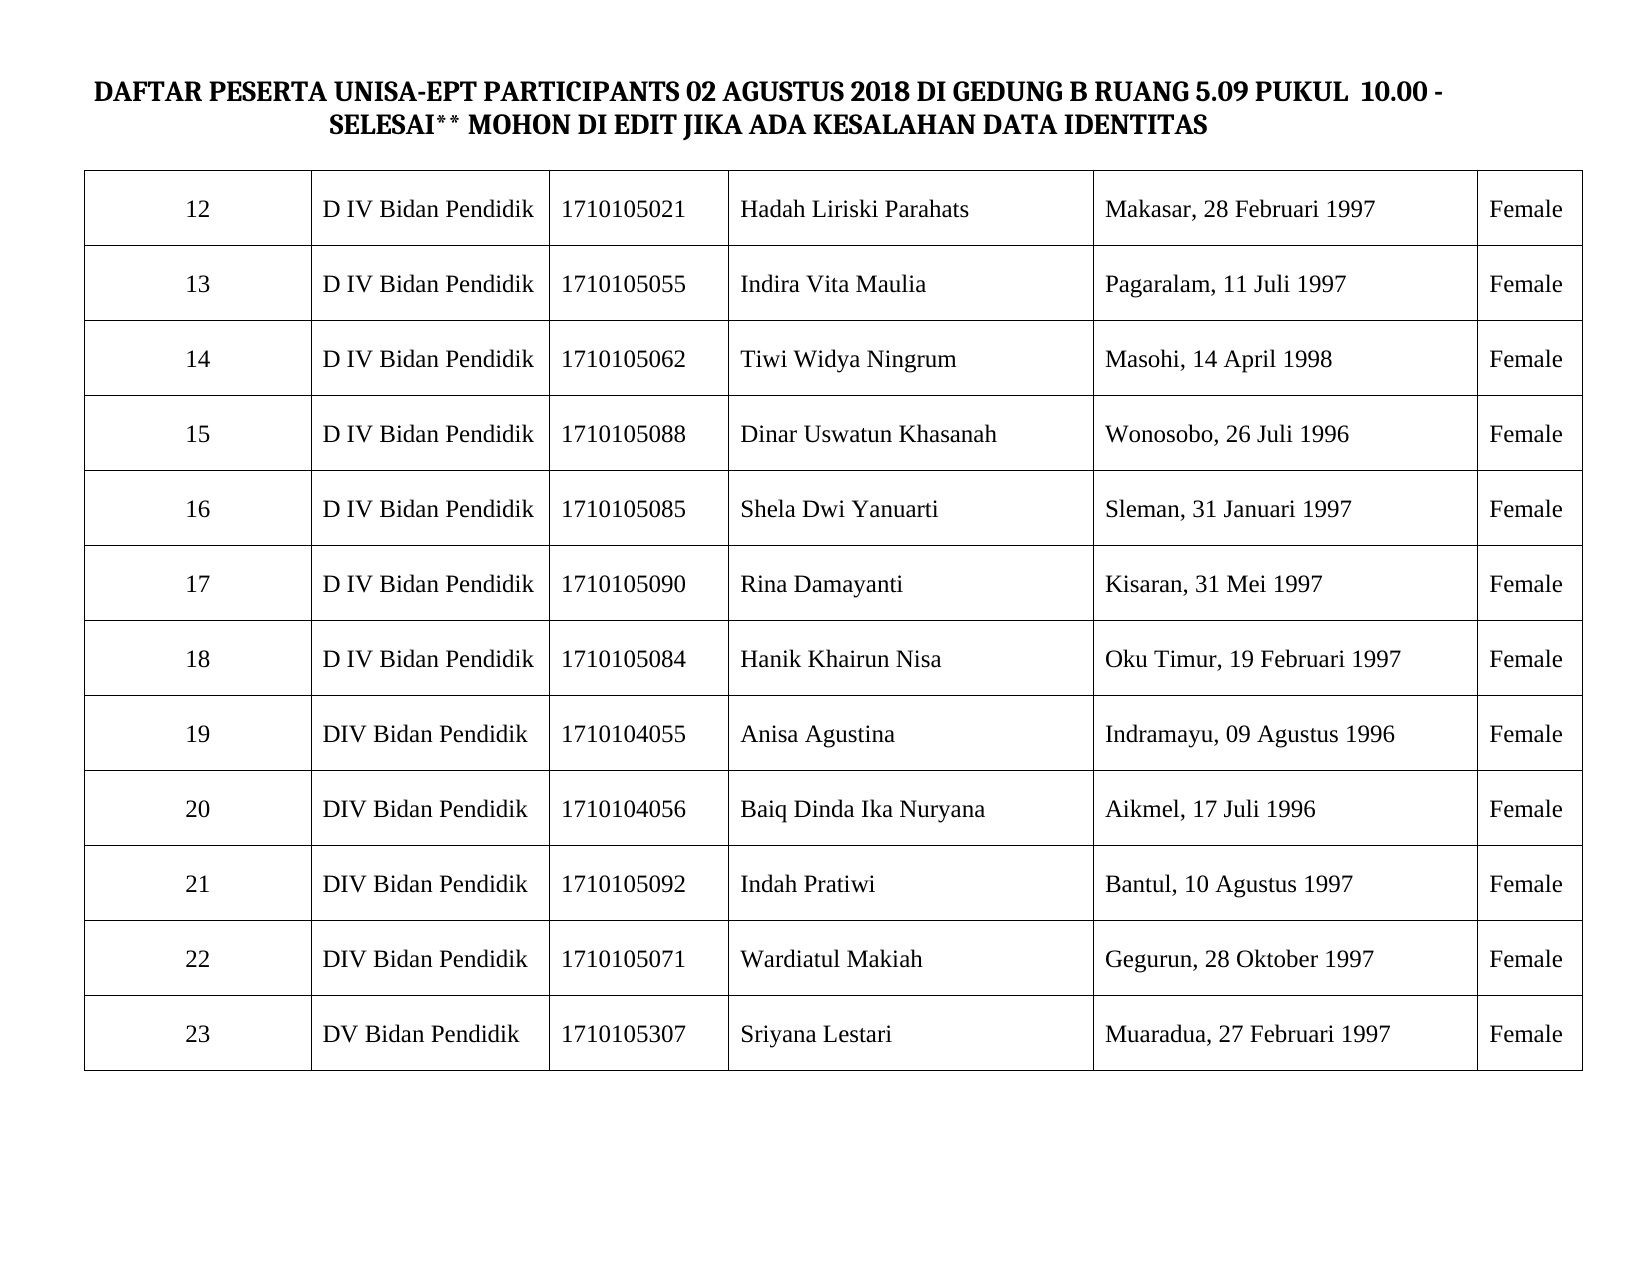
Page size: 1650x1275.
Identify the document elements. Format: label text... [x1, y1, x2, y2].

table_cell Tiwi Widya Ningrum [729, 321, 1093, 395]
table_cell Aikmel, 17 Juli 1996 [1094, 771, 1477, 845]
table_cell Hanik Khairun Nisa [729, 621, 1093, 695]
table_cell 12 [85, 171, 311, 245]
table_cell Sleman, 31 Januari 1997 [1094, 471, 1477, 545]
table_cell Female [1478, 771, 1582, 845]
table_cell Indah Pratiwi [729, 846, 1093, 920]
table_cell Female [1478, 546, 1582, 620]
table_cell D IV Bidan Pendidik [312, 396, 549, 470]
table_cell Female [1478, 621, 1582, 695]
table_cell D IV Bidan Pendidik [312, 621, 549, 695]
table_cell Anisa Agustina [729, 696, 1093, 770]
table_cell Female [1478, 396, 1582, 470]
table_cell 20 [85, 771, 311, 845]
table_cell 1710104056 [550, 771, 728, 845]
table_cell Female [1478, 246, 1582, 320]
table_cell Female [1478, 171, 1582, 245]
table_cell Sriyana Lestari [729, 996, 1093, 1070]
table_cell D IV Bidan Pendidik [312, 321, 549, 395]
table_cell 1710105062 [550, 321, 728, 395]
table_cell 21 [85, 846, 311, 920]
table_cell Female [1478, 696, 1582, 770]
table_cell Female [1478, 321, 1582, 395]
table_cell Shela Dwi Yanuarti [729, 471, 1093, 545]
table_cell DV Bidan Pendidik [312, 996, 549, 1070]
table_cell 1710105307 [550, 996, 728, 1070]
table_cell D IV Bidan Pendidik [312, 546, 549, 620]
table_cell Oku Timur, 19 Februari 1997 [1094, 621, 1477, 695]
table_cell 1710105092 [550, 846, 728, 920]
table_cell 18 [85, 621, 311, 695]
table_cell 1710105021 [550, 171, 728, 245]
table_cell DIV Bidan Pendidik [312, 846, 549, 920]
table_cell Female [1478, 921, 1582, 995]
table_cell Masohi, 14 April 1998 [1094, 321, 1477, 395]
table_cell Hadah Liriski Parahats [729, 171, 1093, 245]
table_cell Wardiatul Makiah [729, 921, 1093, 995]
table_cell Wonosobo, 26 Juli 1996 [1094, 396, 1477, 470]
table_cell 1710105088 [550, 396, 728, 470]
table_cell Bantul, 10 Agustus 1997 [1094, 846, 1477, 920]
table_cell 13 [85, 246, 311, 320]
table_cell Female [1478, 846, 1582, 920]
table_cell 14 [85, 321, 311, 395]
table_cell D IV Bidan Pendidik [312, 171, 549, 245]
table_cell Makasar, 28 Februari 1997 [1094, 171, 1477, 245]
table_cell Indramayu, 09 Agustus 1996 [1094, 696, 1477, 770]
table_cell Female [1478, 996, 1582, 1070]
table_cell Gegurun, 28 Oktober 1997 [1094, 921, 1477, 995]
table_cell 1710104055 [550, 696, 728, 770]
table_cell 19 [85, 696, 311, 770]
table_cell 22 [85, 921, 311, 995]
table_cell 1710105071 [550, 921, 728, 995]
table_cell DIV Bidan Pendidik [312, 921, 549, 995]
table_cell 1710105085 [550, 471, 728, 545]
table_cell D IV Bidan Pendidik [312, 246, 549, 320]
table_cell Indira Vita Maulia [729, 246, 1093, 320]
table_cell Pagaralam, 11 Juli 1997 [1094, 246, 1477, 320]
table_cell 1710105090 [550, 546, 728, 620]
table_cell 23 [85, 996, 311, 1070]
table_cell 15 [85, 396, 311, 470]
table_cell DIV Bidan Pendidik [312, 771, 549, 845]
table_cell D IV Bidan Pendidik [312, 471, 549, 545]
table_cell 17 [85, 546, 311, 620]
table_cell Kisaran, 31 Mei 1997 [1094, 546, 1477, 620]
table_cell 1710105084 [550, 621, 728, 695]
table_cell DIV Bidan Pendidik [312, 696, 549, 770]
table_cell Female [1478, 471, 1582, 545]
table_cell Rina Damayanti [729, 546, 1093, 620]
table_cell Dinar Uswatun Khasanah [729, 396, 1093, 470]
table_cell Muaradua, 27 Februari 1997 [1094, 996, 1477, 1070]
table_cell 1710105055 [550, 246, 728, 320]
table_cell 16 [85, 471, 311, 545]
table_cell Baiq Dinda Ika Nuryana [729, 771, 1093, 845]
